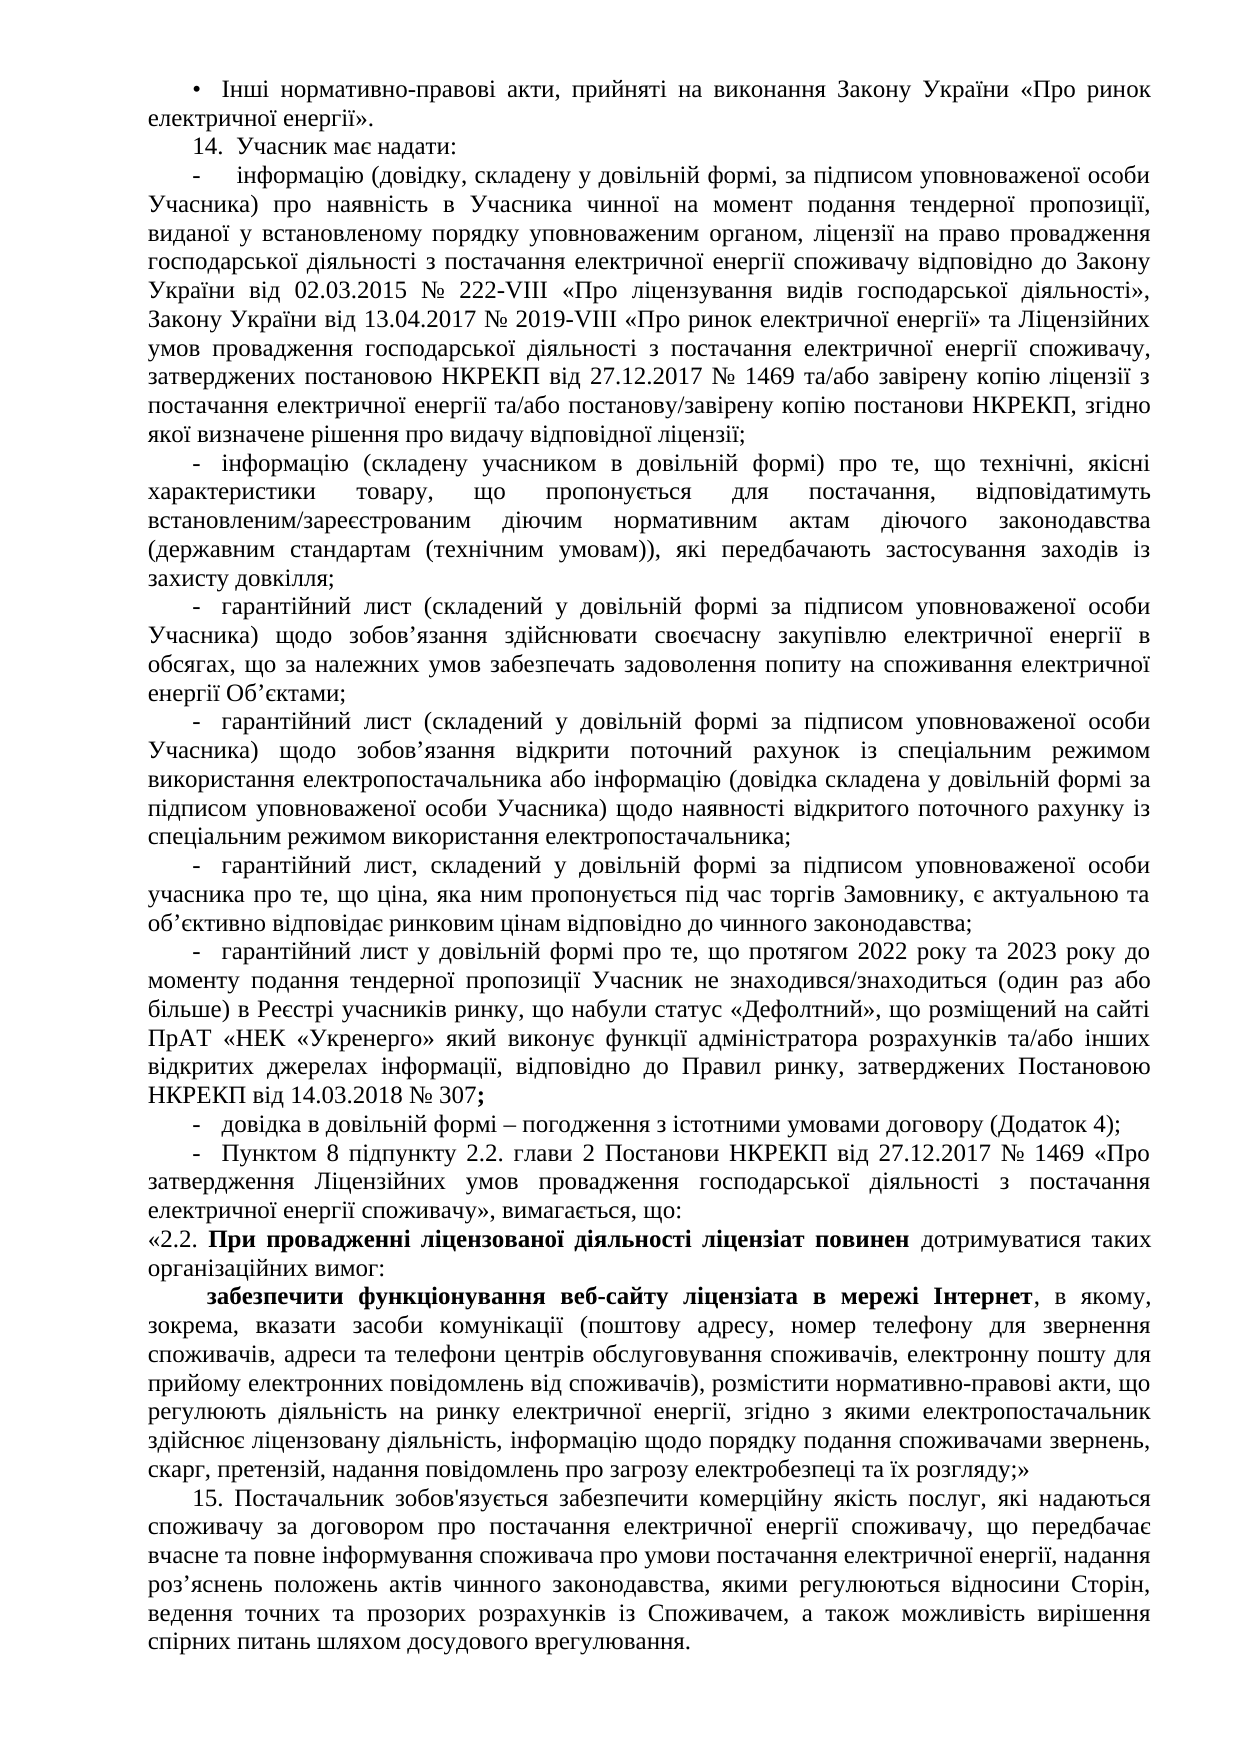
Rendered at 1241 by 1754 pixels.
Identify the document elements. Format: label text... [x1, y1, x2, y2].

text забезпечити функціонування веб-сайту ліцензіата в мережі Інтернет, в якому, зокрема, вказати засоби комунікації (поштову адресу, номер телефону для звернення споживачів, адреси та телефони центрів обслуговування споживачів, електронну пошту для прийому електронних повідомлень від споживачів), розмістити нормативно-правові акти, що регулюють діяльність на ринку електричної енергії, згідно з якими електропостачальник здійснює ліцензовану діяльність, інформацію щодо порядку подання споживачами звернень, скарг, претензій, надання повідомлень про загрозу електробезпеці та їх розгляду;» [148, 1281, 1152, 1483]
list Інші нормативно-правові акти, прийняті на виконання Закону України «Про ринок електричної енергії». [148, 74, 1152, 131]
list інформацію (складену учасником в довільній формі) про те, що технічні, якісні характеристики товару, що пропонується для постачання, відповідатимуть встановленим/зареєстрованим діючим нормативним актам діючого законодавства (державним стандартам (технічним умовам)), які передбачають застосування заходів із захисту довкілля; [148, 448, 1152, 591]
list «2.2. При провадженні ліцензованої діяльності ліцензіат повинен дотримуватися таких організаційних вимог: [148, 1224, 1152, 1281]
list гарантійний лист у довільній формі про те, що протягом 2022 року та 2023 року до моменту подання тендерної пропозиції Учасник не знаходився/знаходиться (один раз або більше) в Реєстрі учасників ринку, що набули статус «Дефолтний», що розміщений на сайті ПрАТ «НЕК «Укренерго» який виконує функції адміністратора розрахунків та/або інших відкритих джерелах інформації, відповідно до Правил ринку, затверджених Постановою НКРЕКП від 14.03.2018 № 307; [148, 936, 1152, 1109]
text 15. Постачальник зобов'язується забезпечити комерційну якість послуг, які надаються споживачу за договором про постачання електричної енергії споживачу, що передбачає вчасне та повне інформування споживача про умови постачання електричної енергії, надання роз’яснень положень актів чинного законодавства, якими регулюються відносини Сторін, ведення точних та прозорих розрахунків із Споживачем, а також можливість вирішення спірних питань шляхом досудового врегулювання. [148, 1483, 1152, 1655]
list гарантійний лист (складений у довільній формі за підписом уповноваженої особи Учасника) щодо зобов’язання здійснювати своєчасну закупівлю електричної енергії в обсягах, що за належних умов забезпечать задоволення попиту на споживання електричної енергії Об’єктами; [148, 591, 1152, 706]
text 14. Учасник має надати: [192, 131, 1152, 160]
list гарантійний лист, складений у довільній формі за підписом уповноваженої особи учасника про те, що ціна, яка ним пропонується під час торгів Замовнику, є актуальною та об’єктивно відповідає ринковим цінам відповідно до чинного законодавства; [148, 850, 1152, 936]
list довідка в довільній формі – погодження з істотними умовами договору (Додаток 4); [148, 1109, 1152, 1138]
list інформацію (довідку, складену у довільній формі, за підписом уповноваженої особи Учасника) про наявність в Учасника чинної на момент подання тендерної пропозиції, виданої у встановленому порядку уповноваженим органом, ліцензії на право провадження господарської діяльності з постачання електричної енергії споживачу відповідно до Закону України від 02.03.2015 № 222-VIII «Про ліцензування видів господарської діяльності», Закону України від 13.04.2017 № 2019-VIII «Про ринок електричної енергії» та Ліцензійних умов провадження господарської діяльності з постачання електричної енергії споживачу, затверджених постановою НКРЕКП від 27.12.2017 № 1469 та/або завірену копію ліцензії з постачання електричної енергії та/або постанову/завірену копію постанови НКРЕКП, згідно якої визначене рішення про видачу відповідної ліцензії; [148, 160, 1152, 448]
list гарантійний лист (складений у довільній формі за підписом уповноваженої особи Учасника) щодо зобов’язання відкрити поточний рахунок із спеціальним режимом використання електропостачальника або інформацію (довідка складена у довільній формі за підписом уповноваженої особи Учасника) щодо наявності відкритого поточного рахунку із спеціальним режимом використання електропостачальника; [148, 706, 1152, 850]
list Пунктом 8 підпункту 2.2. глави 2 Постанови НКРЕКП від 27.12.2017 № 1469 «Про затвердження Ліцензійних умов провадження господарської діяльності з постачання електричної енергії споживачу», вимагається, що: [148, 1138, 1152, 1224]
